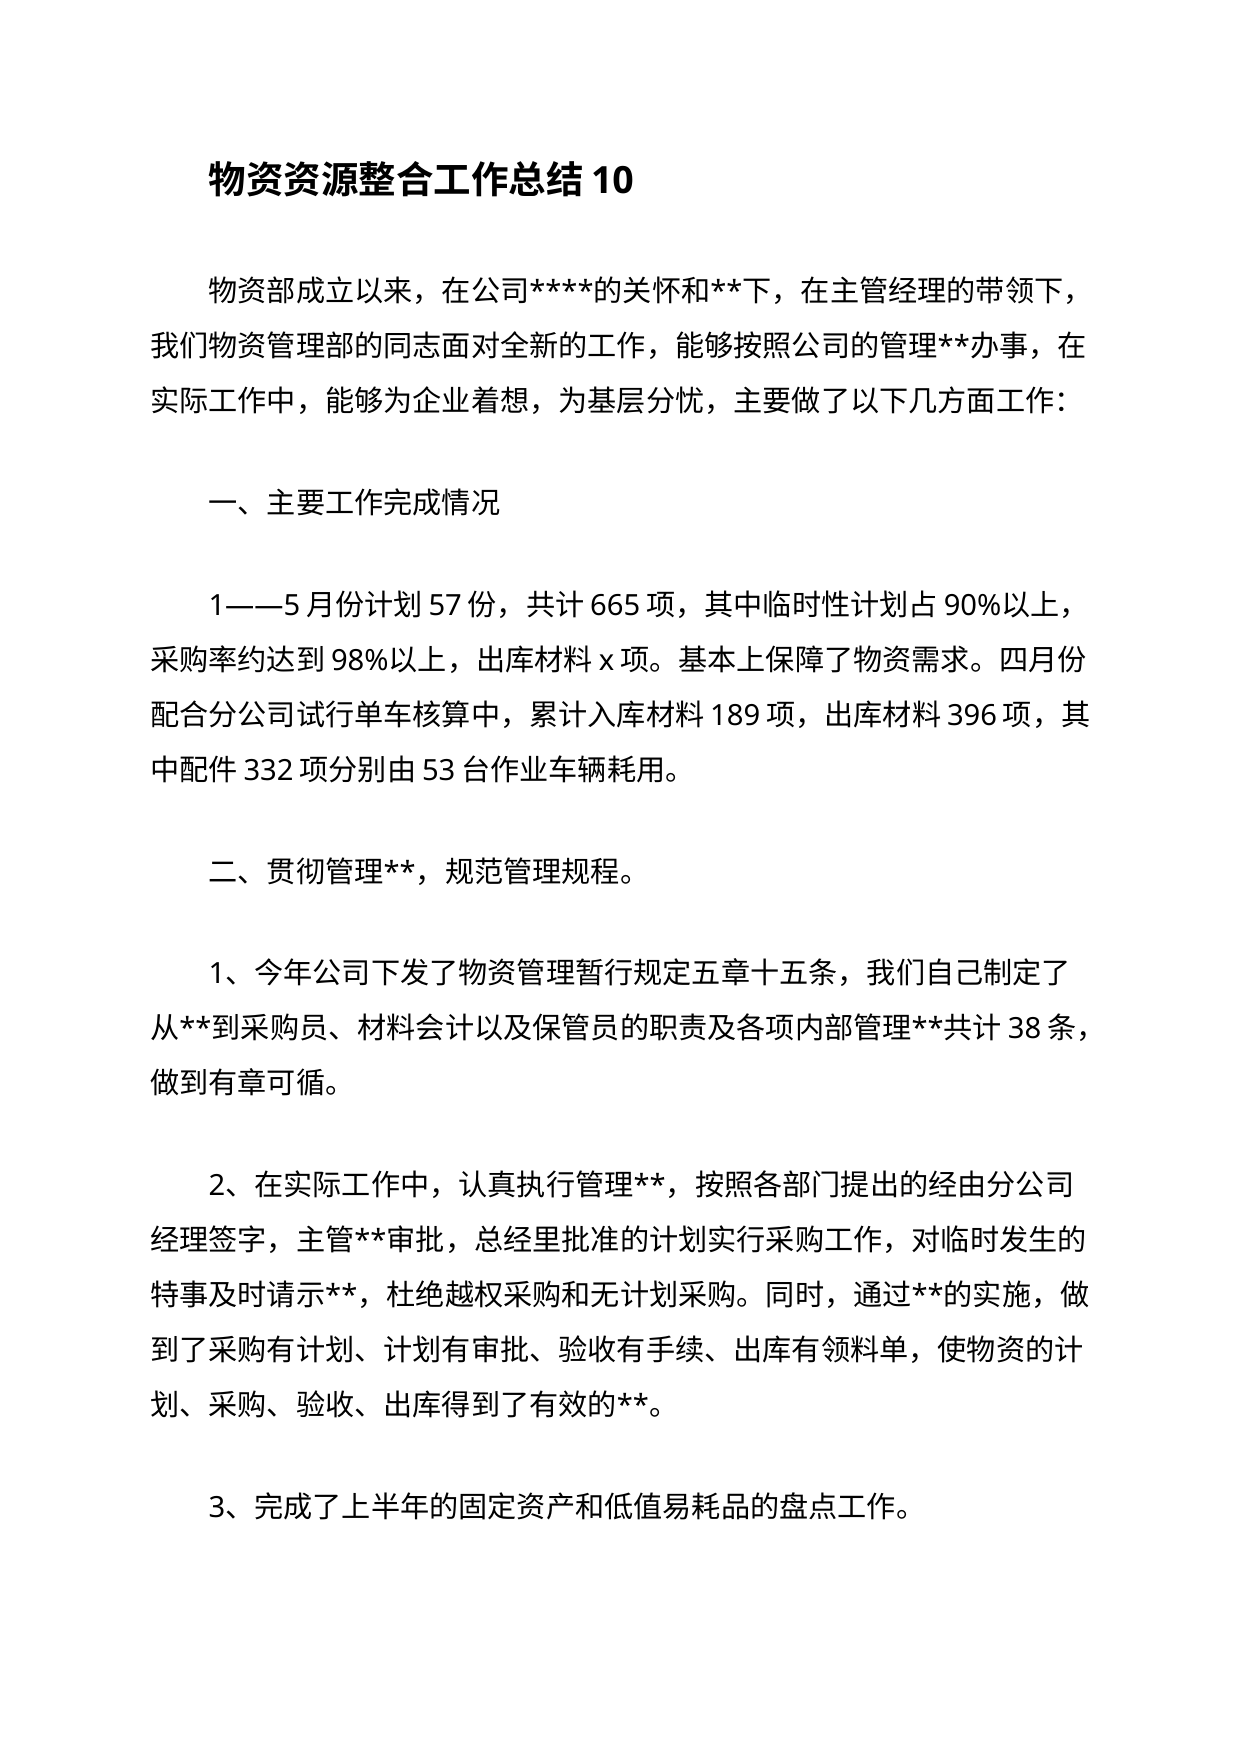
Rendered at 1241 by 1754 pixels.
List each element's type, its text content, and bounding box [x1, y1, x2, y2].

text 物资部成立以来，在公司****的关怀和**下，在主管经理的带领下，我们物资管理部的同志面对全新的工作，能够按照公司的管理**办事，在实际工作中，能够为企业着想，为基层分忧，主要做了以下几方面工作： [150, 268, 1090, 420]
text 一、主要工作完成情况 [150, 479, 1090, 522]
text 3、完成了上半年的固定资产和低值易耗品的盘点工作。 [150, 1484, 1090, 1526]
text 物资资源整合工作总结10 [150, 150, 1090, 204]
text 1——5月份计划57份，共计665项，其中临时性计划占90%以上，采购率约达到98%以上，出库材料x项。基本上保障了物资需求。四月份配合分公司试行单车核算中，累计入库材料189项，出库材料396项，其中配件332项分别由53台作业车辆耗用。 [150, 581, 1090, 788]
text 2、在实际工作中，认真执行管理**，按照各部门提出的经由分公司经理签字，主管**审批，总经里批准的计划实行采购工作，对临时发生的特事及时请示**，杜绝越权采购和无计划采购。同时，通过**的实施，做到了采购有计划、计划有审批、验收有手续、出库有领料单，使物资的计划、采购、验收、出库得到了有效的**。 [150, 1162, 1090, 1424]
text 1、今年公司下发了物资管理暂行规定五章十五条，我们自己制定了从**到采购员、材料会计以及保管员的职责及各项内部管理**共计38条，做到有章可循。 [150, 950, 1090, 1102]
text 二、贯彻管理**，规范管理规程。 [150, 848, 1090, 891]
